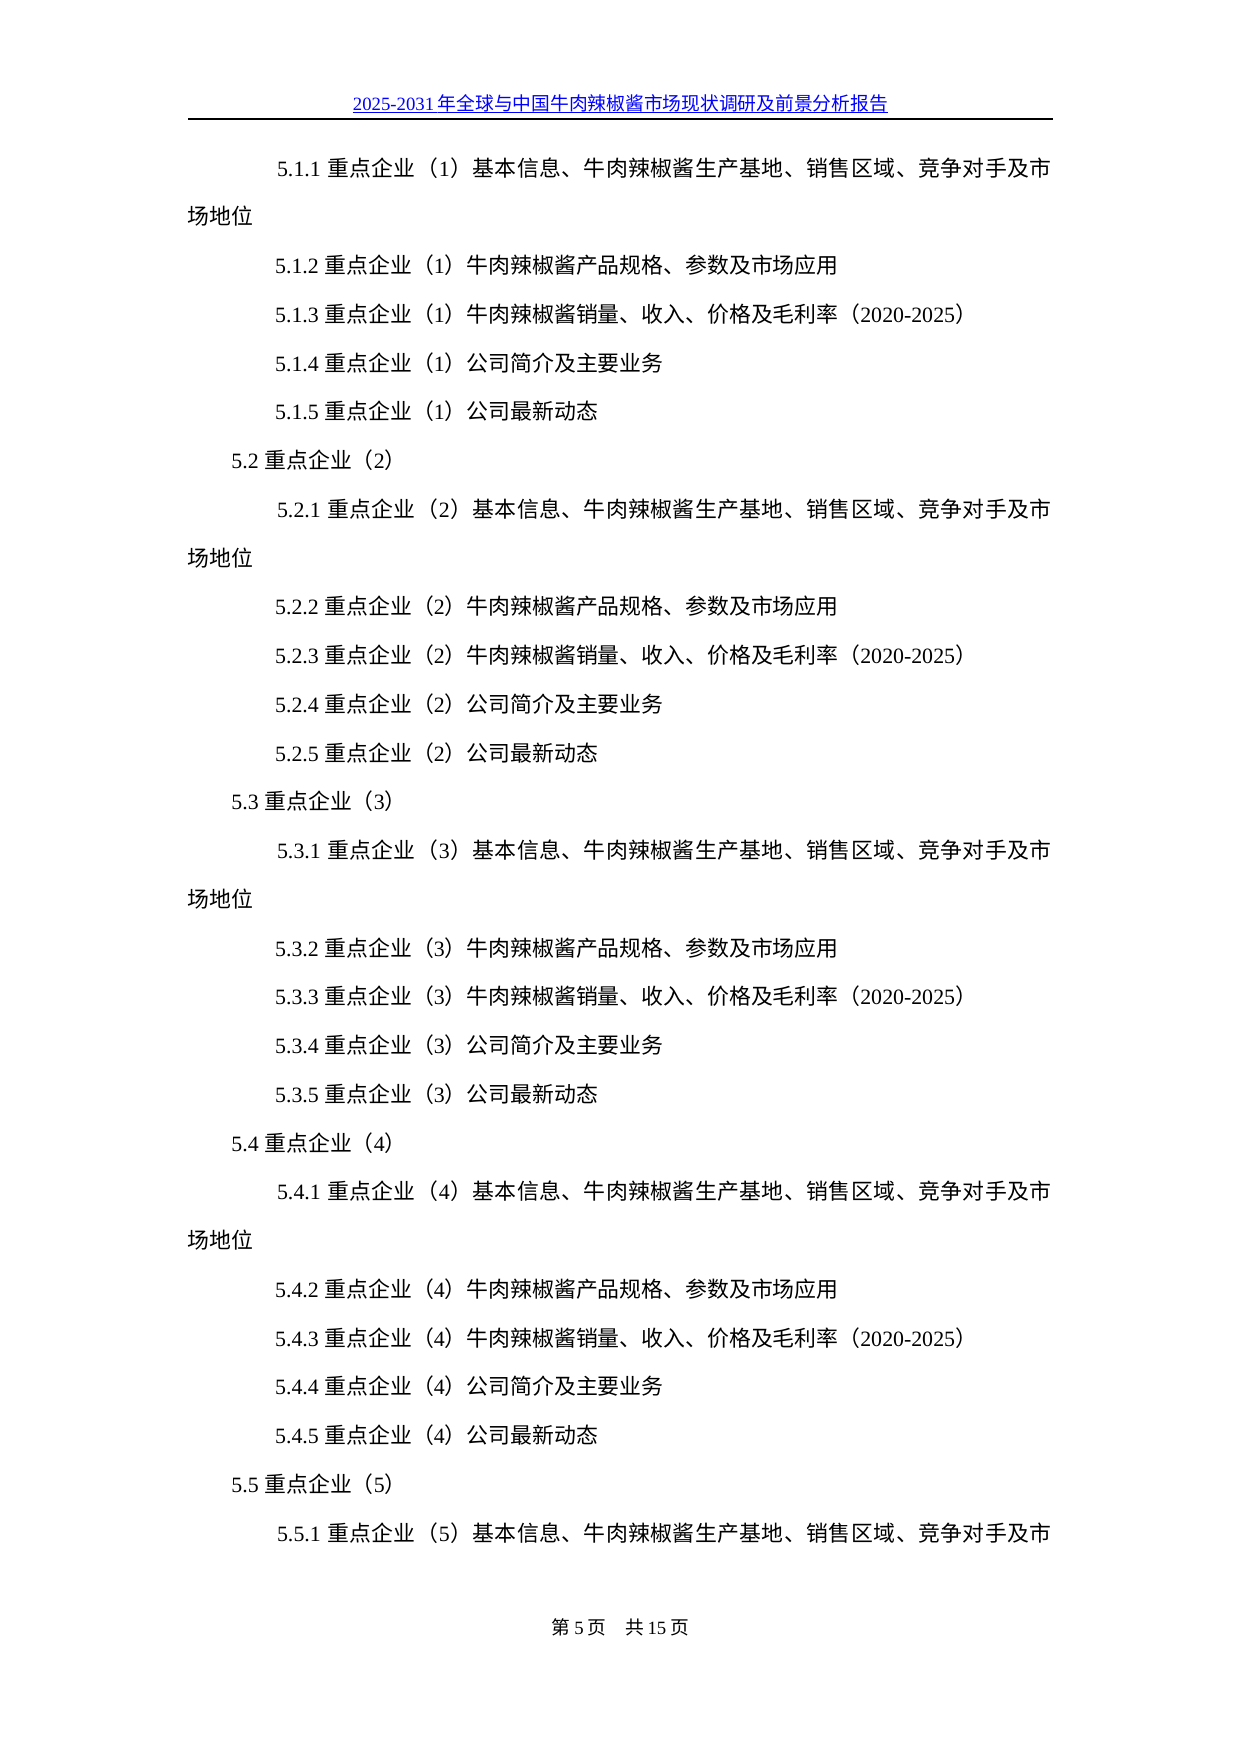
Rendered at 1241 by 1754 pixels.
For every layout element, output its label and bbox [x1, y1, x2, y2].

text [187, 150, 1053, 1548]
